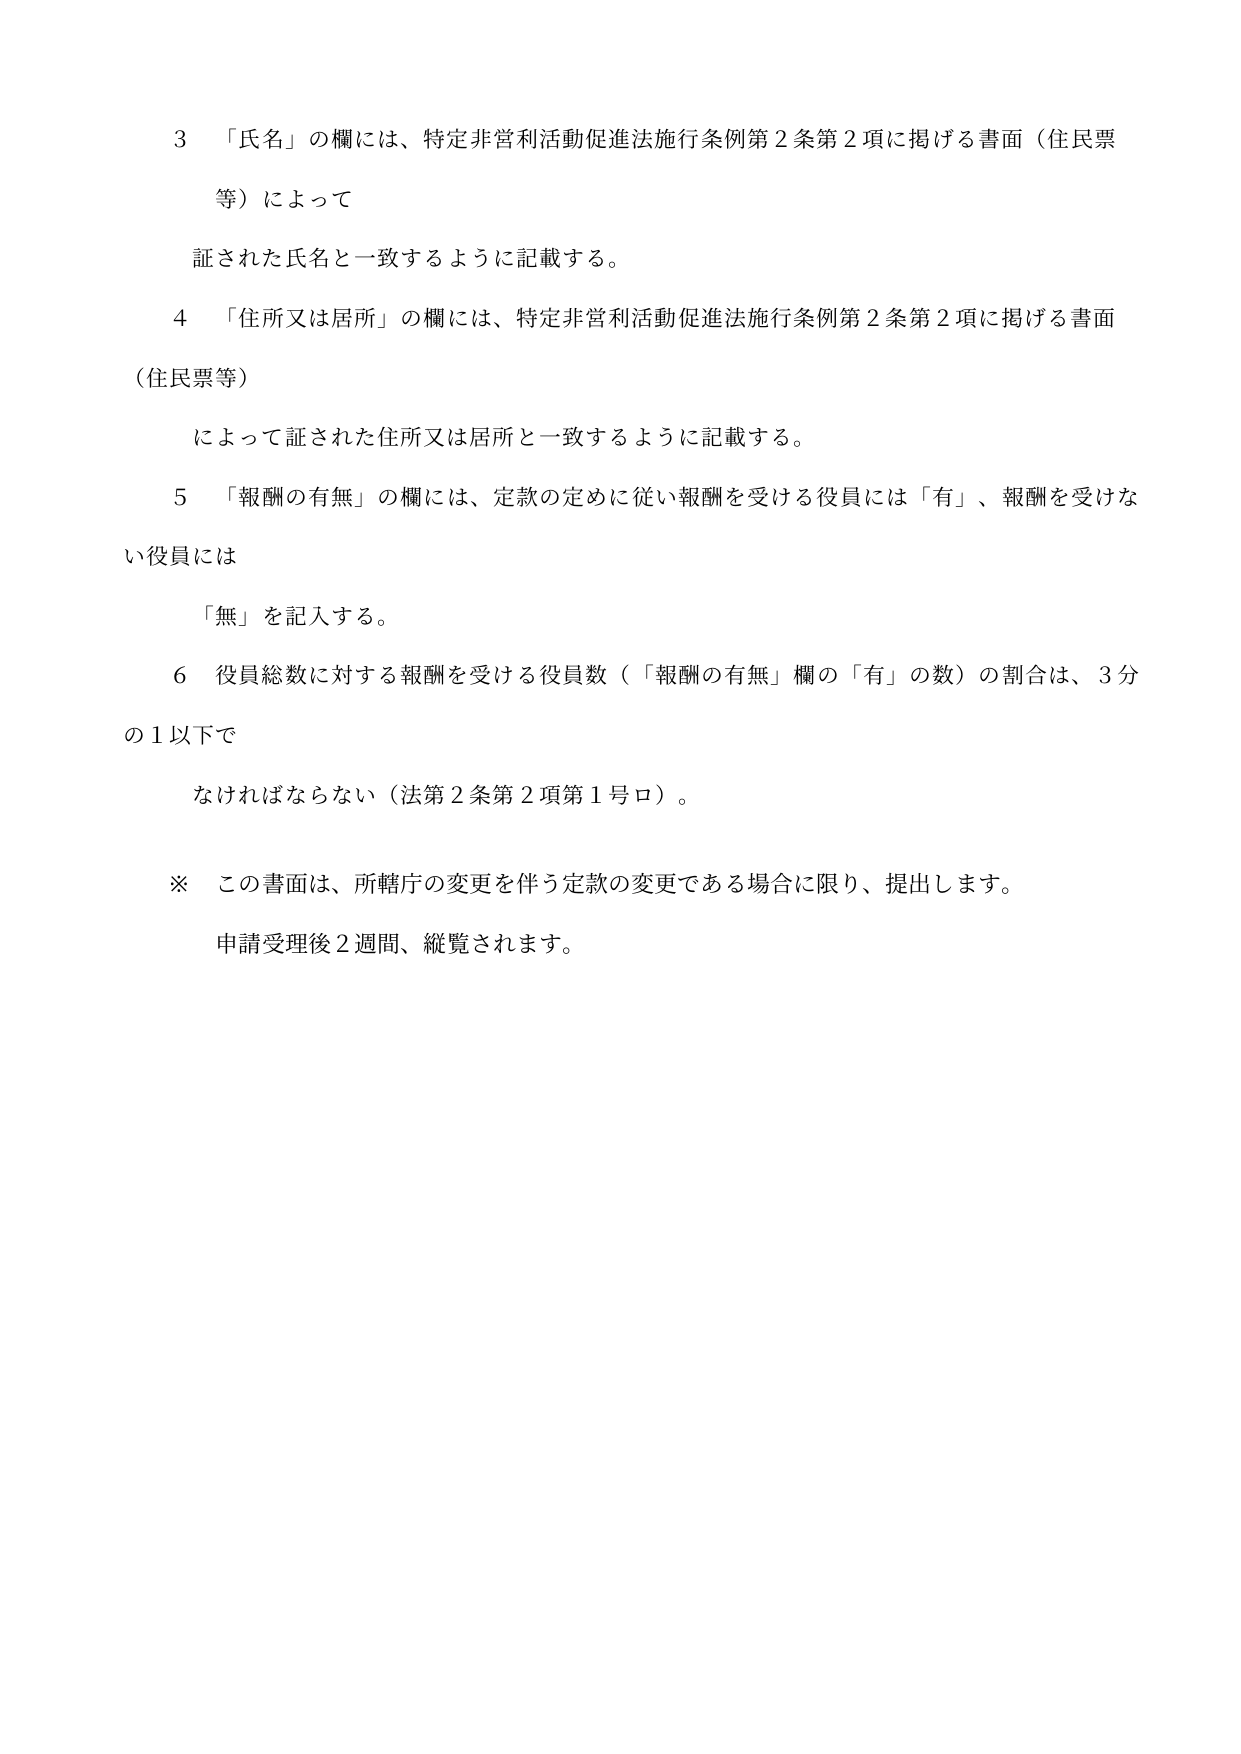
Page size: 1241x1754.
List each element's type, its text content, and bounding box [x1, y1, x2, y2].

text ３ 「氏名」の欄には、特定非営利活動促進法施行条例第２条第２項に掲げる書面（住民票等）によって [123, 108, 1141, 227]
text ６ 役員総数に対する報酬を受ける役員数（「報酬の有無」欄の「有」の数）の割合は、３分の１以下で [123, 644, 1141, 764]
text によって証された住所又は居所と一致するように記載する。 [123, 406, 1141, 466]
text なければならない（法第２条第２項第１号ロ）。 [123, 764, 1141, 823]
text 申請受理後２週間、縦覧されます。 [123, 913, 1141, 972]
text ４ 「住所又は居所」の欄には、特定非営利活動促進法施行条例第２条第２項に掲げる書面（住民票等） [123, 287, 1141, 406]
text ５ 「報酬の有無」の欄には、定款の定めに従い報酬を受ける役員には「有」、報酬を受けない役員には [123, 466, 1141, 585]
text 証された氏名と一致するように記載する。 [123, 227, 1141, 287]
text 「無」を記入する。 [123, 585, 1141, 644]
text ※ この書面は、所轄庁の変更を伴う定款の変更である場合に限り、提出します。 [123, 853, 1141, 913]
